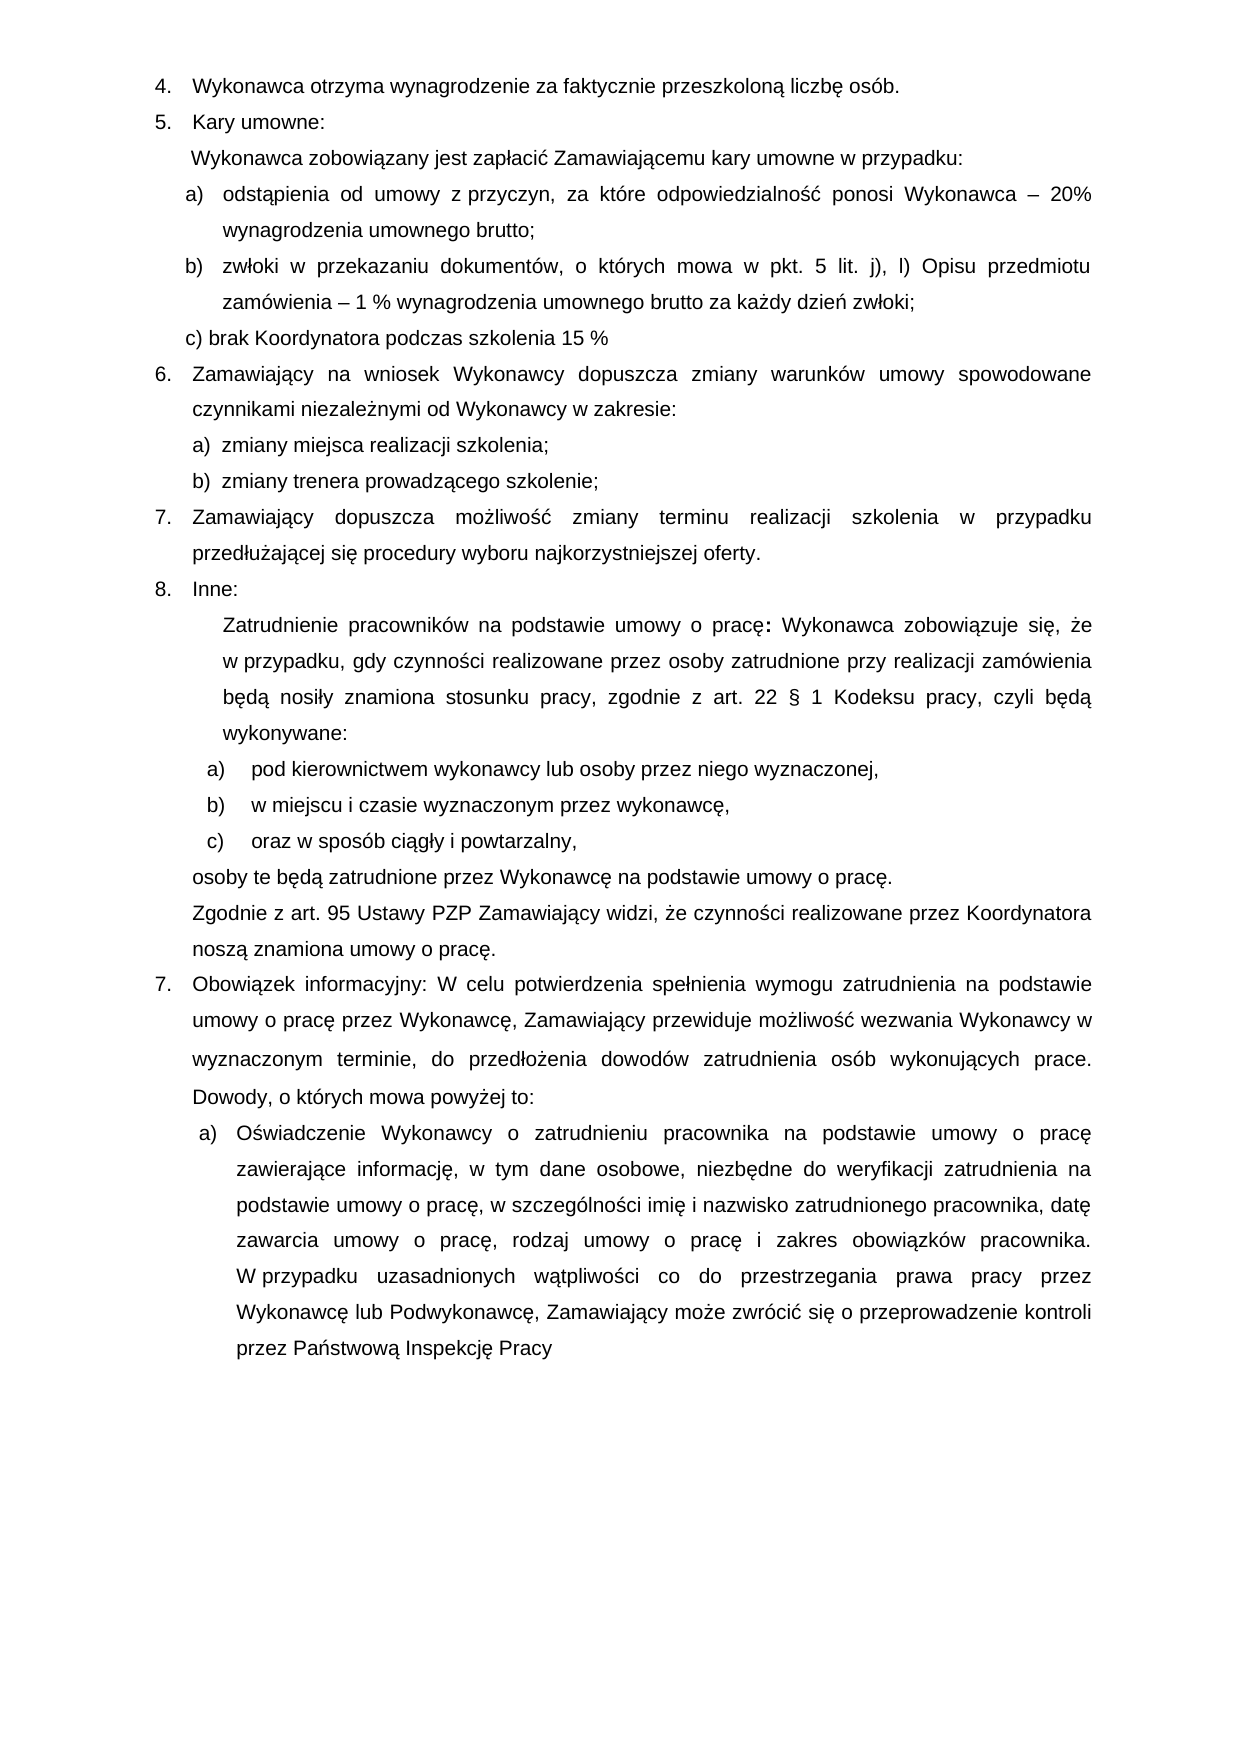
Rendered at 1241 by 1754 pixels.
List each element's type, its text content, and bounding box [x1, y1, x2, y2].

list Wykonawca otrzyma wynagrodzenie za faktycznie przeszkoloną liczbę osób. [154, 74, 1093, 98]
list Oświadczenie Wykonawcy o zatrudnieniu pracownika na podstawie umowy o pracę zawierające informację, w tym dane osobowe, niezbędne do weryfikacji zatrudnienia na podstawie umowy o pracę, w szczególności imię i nazwisko zatrudnionego pracownika, datę zawarcia umowy o pracę, rodzaj umowy o pracę i zakres obowiązków pracownika. W przypadku uzasadnionych wątpliwości co do przestrzegania prawa pracy przez Wykonawcę lub Podwykonawcę, Zamawiający może zwrócić się o przeprowadzenie kontroli przez Państwową Inspekcję Pracy [199, 1121, 1093, 1360]
list w miejscu i czasie wyznaczonym przez wykonawcę, [207, 793, 1093, 817]
text Wykonawca zobowiązany jest zapłacić Zamawiającemu kary umowne w przypadku: [148, 146, 1093, 170]
text Zatrudnienie pracowników na podstawie umowy o pracę: Wykonawca zobowiązuje się, że w przypadku, gdy czynności realizowane przez osoby zatrudnione przy realizacji zamówienia będą nosiły znamiona stosunku pracy, zgodnie z art. 22 § 1 Kodeksu pracy, czyli będą wykonywane: [223, 613, 1093, 745]
list Kary umowne: [154, 110, 1093, 134]
text Zgodnie z art. 95 Ustawy PZP Zamawiający widzi, że czynności realizowane przez Koordynatora noszą znamiona umowy o pracę. [192, 900, 1093, 960]
list zmiany miejsca realizacji szkolenia; [192, 433, 1093, 457]
text osoby te będą zatrudnione przez Wykonawcę na podstawie umowy o pracę. [192, 864, 1093, 888]
list Zamawiający na wniosek Wykonawcy dopuszcza zmiany warunków umowy spowodowane czynnikami niezależnymi od Wykonawcy w zakresie: [154, 361, 1093, 421]
list oraz w sposób ciągły i powtarzalny, [207, 828, 1093, 852]
list zmiany trenera prowadzącego szkolenie; [192, 469, 1093, 493]
list zwłoki w przekazaniu dokumentów, o których mowa w pkt. 5 lit. j), l) Opisu przedmiotu zamówienia – 1 % wynagrodzenia umownego brutto za każdy dzień zwłoki; [185, 253, 1093, 313]
list Inne: [154, 577, 1093, 601]
list odstąpienia od umowy z przyczyn, za które odpowiedzialność ponosi Wykonawca – 20% wynagrodzenia umownego brutto; [185, 182, 1093, 242]
text c) brak Koordynatora podczas szkolenia 15 % [185, 325, 1093, 349]
list Obowiązek informacyjny: W celu potwierdzenia spełnienia wymogu zatrudnienia na podstawie umowy o pracę przez Wykonawcę, Zamawiający przewiduje możliwość wezwania Wykonawcy w wyznaczonym terminie, do przedłożenia dowodów zatrudnienia osób wykonujących prace. Dowody, o których mowa powyżej to: [154, 972, 1093, 1108]
list pod kierownictwem wykonawcy lub osoby przez niego wyznaczonej, [207, 757, 1093, 781]
list Zamawiający dopuszcza możliwość zmiany terminu realizacji szkolenia w przypadku przedłużającej się procedury wyboru najkorzystniejszej oferty. [154, 505, 1093, 565]
